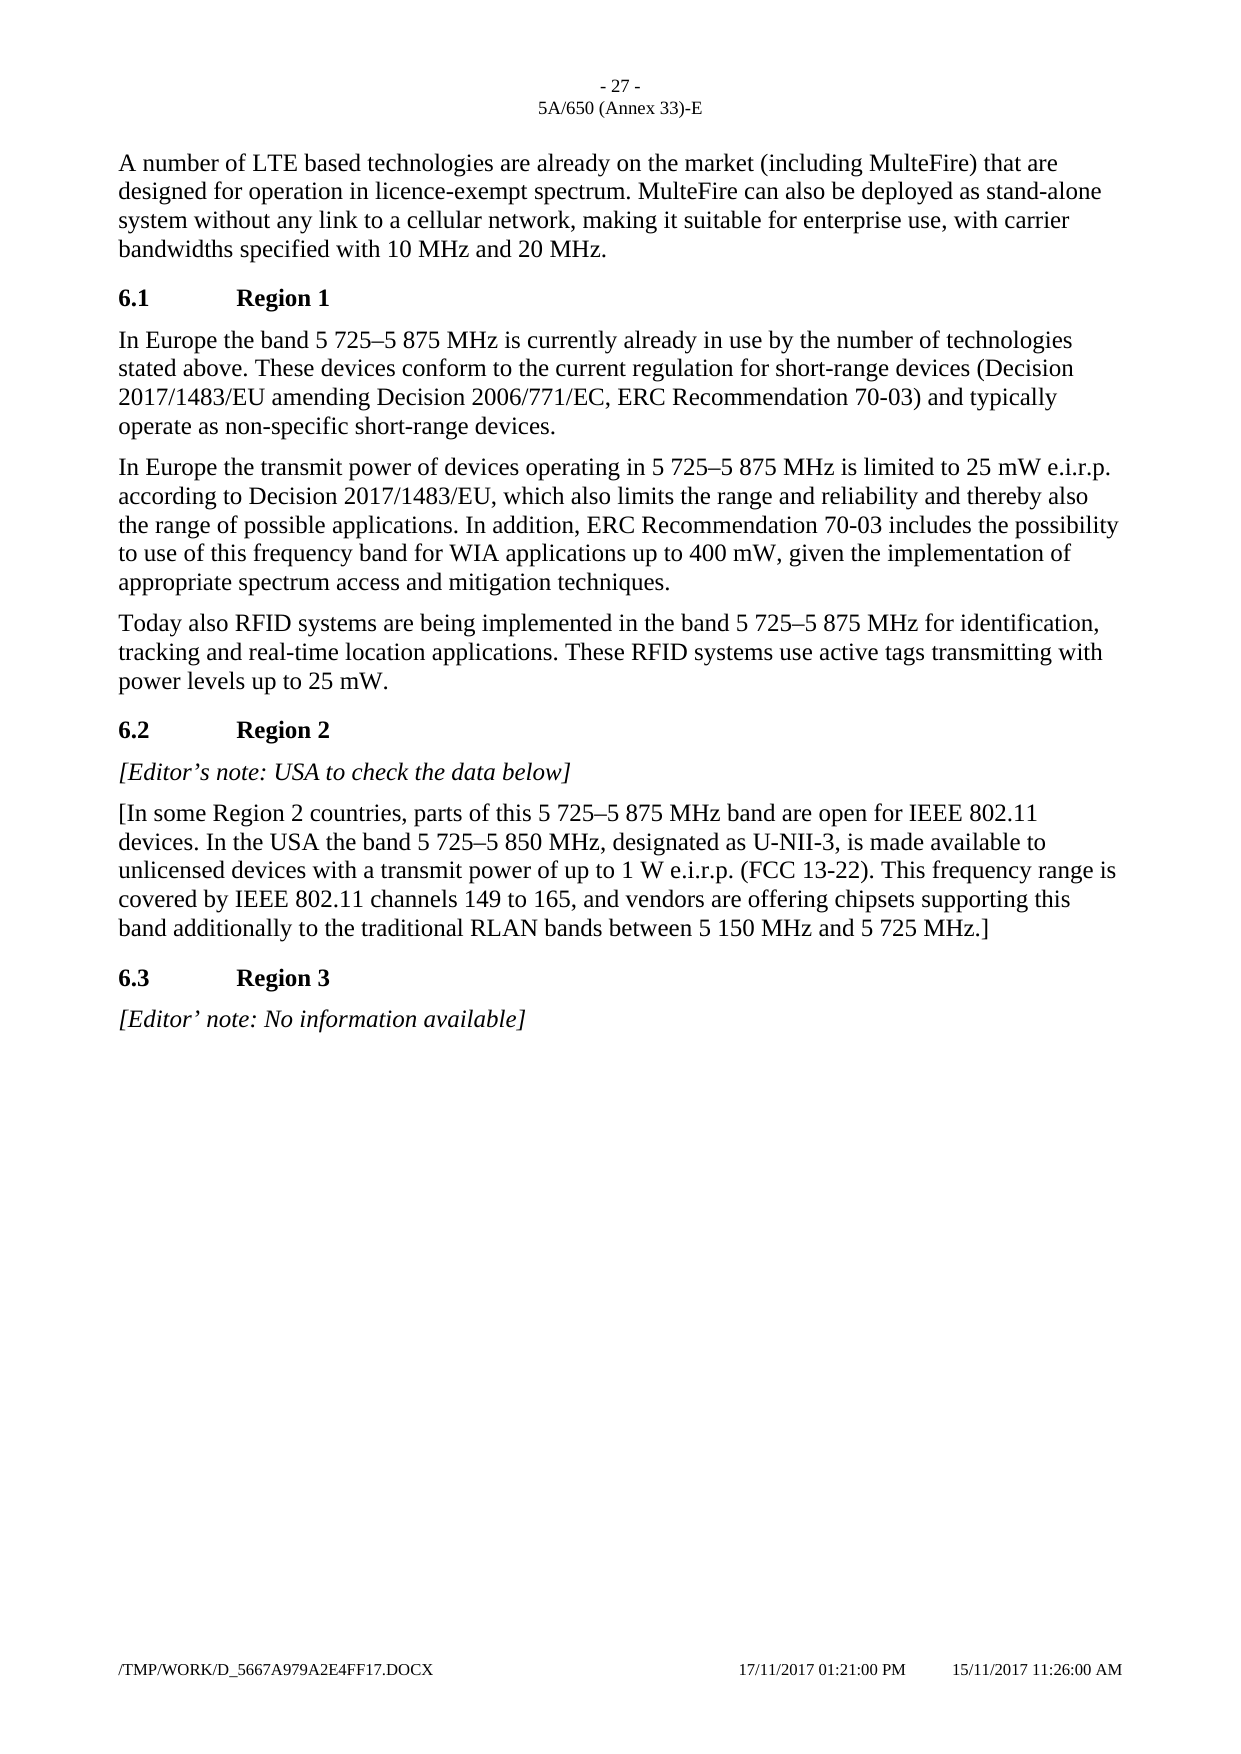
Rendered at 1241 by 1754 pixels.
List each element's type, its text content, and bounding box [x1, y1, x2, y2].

subtitle 6.3 Region 3 [118, 963, 1122, 991]
subtitle 6.2 Region 2 [118, 716, 1122, 744]
subtitle 6.1 Region 1 [118, 283, 1122, 312]
text [In some Region 2 countries, parts of this 5 725–5 875 MHz band are open for IEEE 802.11 devices. In the USA the band 5 725–5 850 MHz, designated as U-NII-3, is made available to unlicensed devices with a transmit power of up to 1 W e.i.r.p. (FCC 13-22). This frequency range is covered by IEEE 802.11 channels 149 to 165, and vendors are offering chipsets supporting this band additionally to the traditional RLAN bands between 5 150 MHz and 5 725 MHz.] [118, 798, 1122, 942]
text In Europe the transmit power of devices operating in 5 725–5 875 MHz is limited to 25 mW e.i.r.p. according to Decision 2017/1483/EU, which also limits the range and reliability and thereby also the range of possible applications. In addition, ERC Recommendation 70-03 includes the possibility to use of this frequency band for WIA applications up to 400 mW, given the implementation of appropriate spectrum access and mitigation techniques. [118, 452, 1122, 596]
text A number of LTE based technologies are already on the market (including MulteFire) that are designed for operation in licence-exempt spectrum. MulteFire can also be deployed as stand-alone system without any link to a cellular network, making it suitable for enterprise use, with carrier bandwidths specified with 10 MHz and 20 MHz. [118, 148, 1122, 263]
text [Editor’s note: USA to check the data below] [118, 757, 1122, 786]
text Today also RFID systems are being implemented in the band 5 725–5 875 MHz for identification, tracking and real-time location applications. These RFID systems use active tags transmitting with power levels up to 25 mW. [118, 608, 1122, 695]
text In Europe the band 5 725–5 875 MHz is currently already in use by the number of technologies stated above. These devices conform to the current regulation for short-range devices (Decision 2017/1483/EU amending Decision 2006/771/EC, ERC Recommendation 70-03) and typically operate as non-specific short-range devices. [118, 325, 1122, 440]
text [Editor’ note: No information available] [118, 1004, 1122, 1033]
